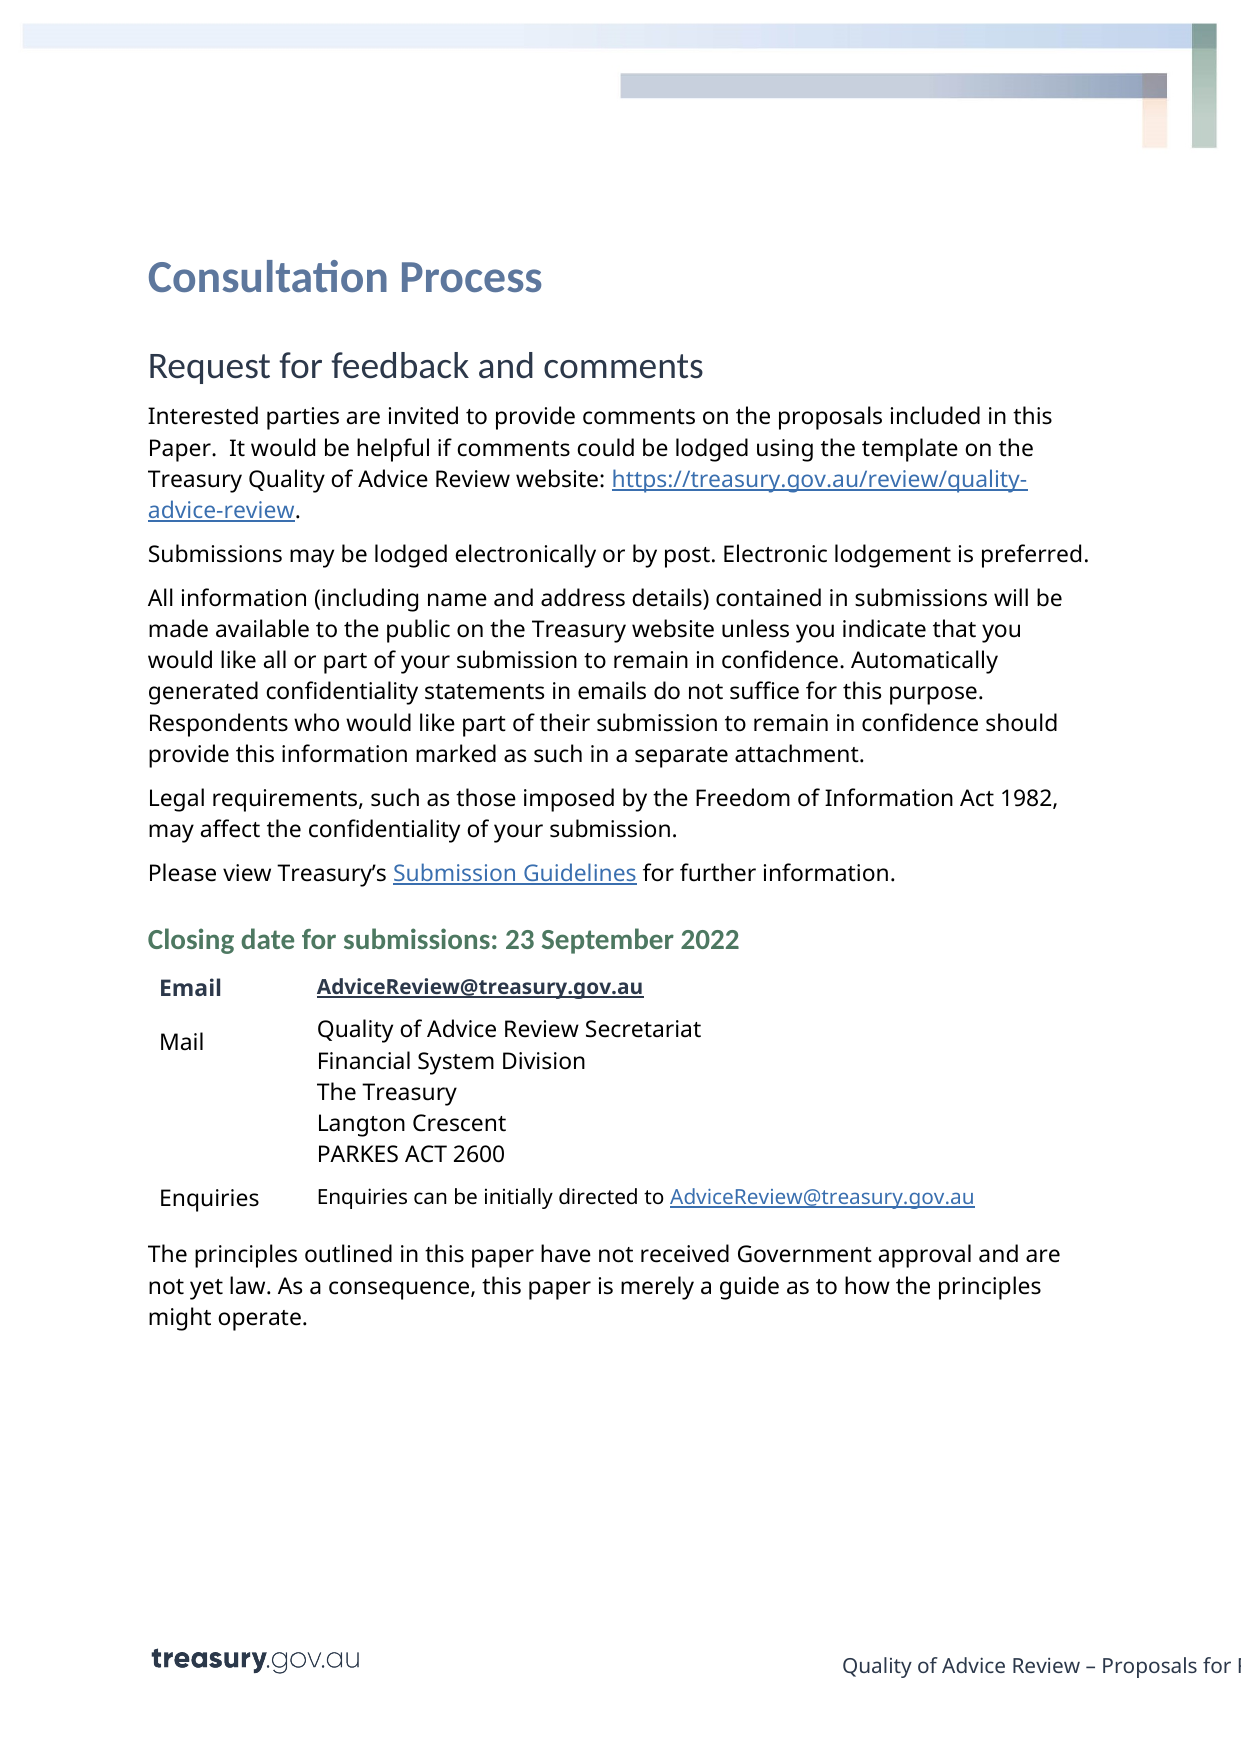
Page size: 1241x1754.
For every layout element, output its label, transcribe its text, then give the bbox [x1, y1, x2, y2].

text All information (including name and address details) contained in submissions will be made available to the public on the Treasury website unless you indicate that you would like all or part of your submission to remain in confidence. Automatically generated confidentiality statements in emails do not suffice for this purpose. Respondents who would like part of their submission to remain in confidence should provide this information marked as such in a separate attachment. [148, 582, 1092, 769]
text Please view Treasury’s Submission Guidelines for further information. [148, 857, 1092, 888]
picture [0, 0, 1241, 172]
text The principles outlined in this paper have not received Government approval and are not yet law. As a consequence, this paper is merely a guide as to how the principles might operate. [148, 1238, 1092, 1332]
subtitle Closing date for submissions: [148, 921, 1092, 957]
text Interested parties are invited to provide comments on the proposals included in this Paper. It would be helpful if comments could be lodged using the template on the Treasury Quality of Advice Review website: https://treasury.gov.au/review/quality-advice-review. [148, 400, 1092, 525]
table_cell Quality of Advice Review Secretariat Financial System Division The Treasury Langton Crescent PARKES ACT 2600 [305, 1013, 1092, 1169]
table_cell Mail [148, 1013, 305, 1169]
subtitle Consultation Process [148, 254, 1092, 302]
table_cell Enquiries [148, 1170, 305, 1226]
picture [147, 1641, 365, 1674]
text Submissions may be lodged electronically or by post. Electronic lodgement is preferred. [148, 538, 1092, 569]
table_cell Enquiries can be initially directed to AdviceReview@treasury.gov.au [305, 1170, 1092, 1226]
subtitle Request for feedback and comments [148, 340, 1092, 388]
table_header AdviceReview@treasury.gov.au [305, 962, 1092, 1013]
text Legal requirements, such as those imposed by the Freedom of Information Act 1982, may affect the confidentiality of your submission. [148, 782, 1092, 844]
table_header Email [148, 962, 305, 1013]
